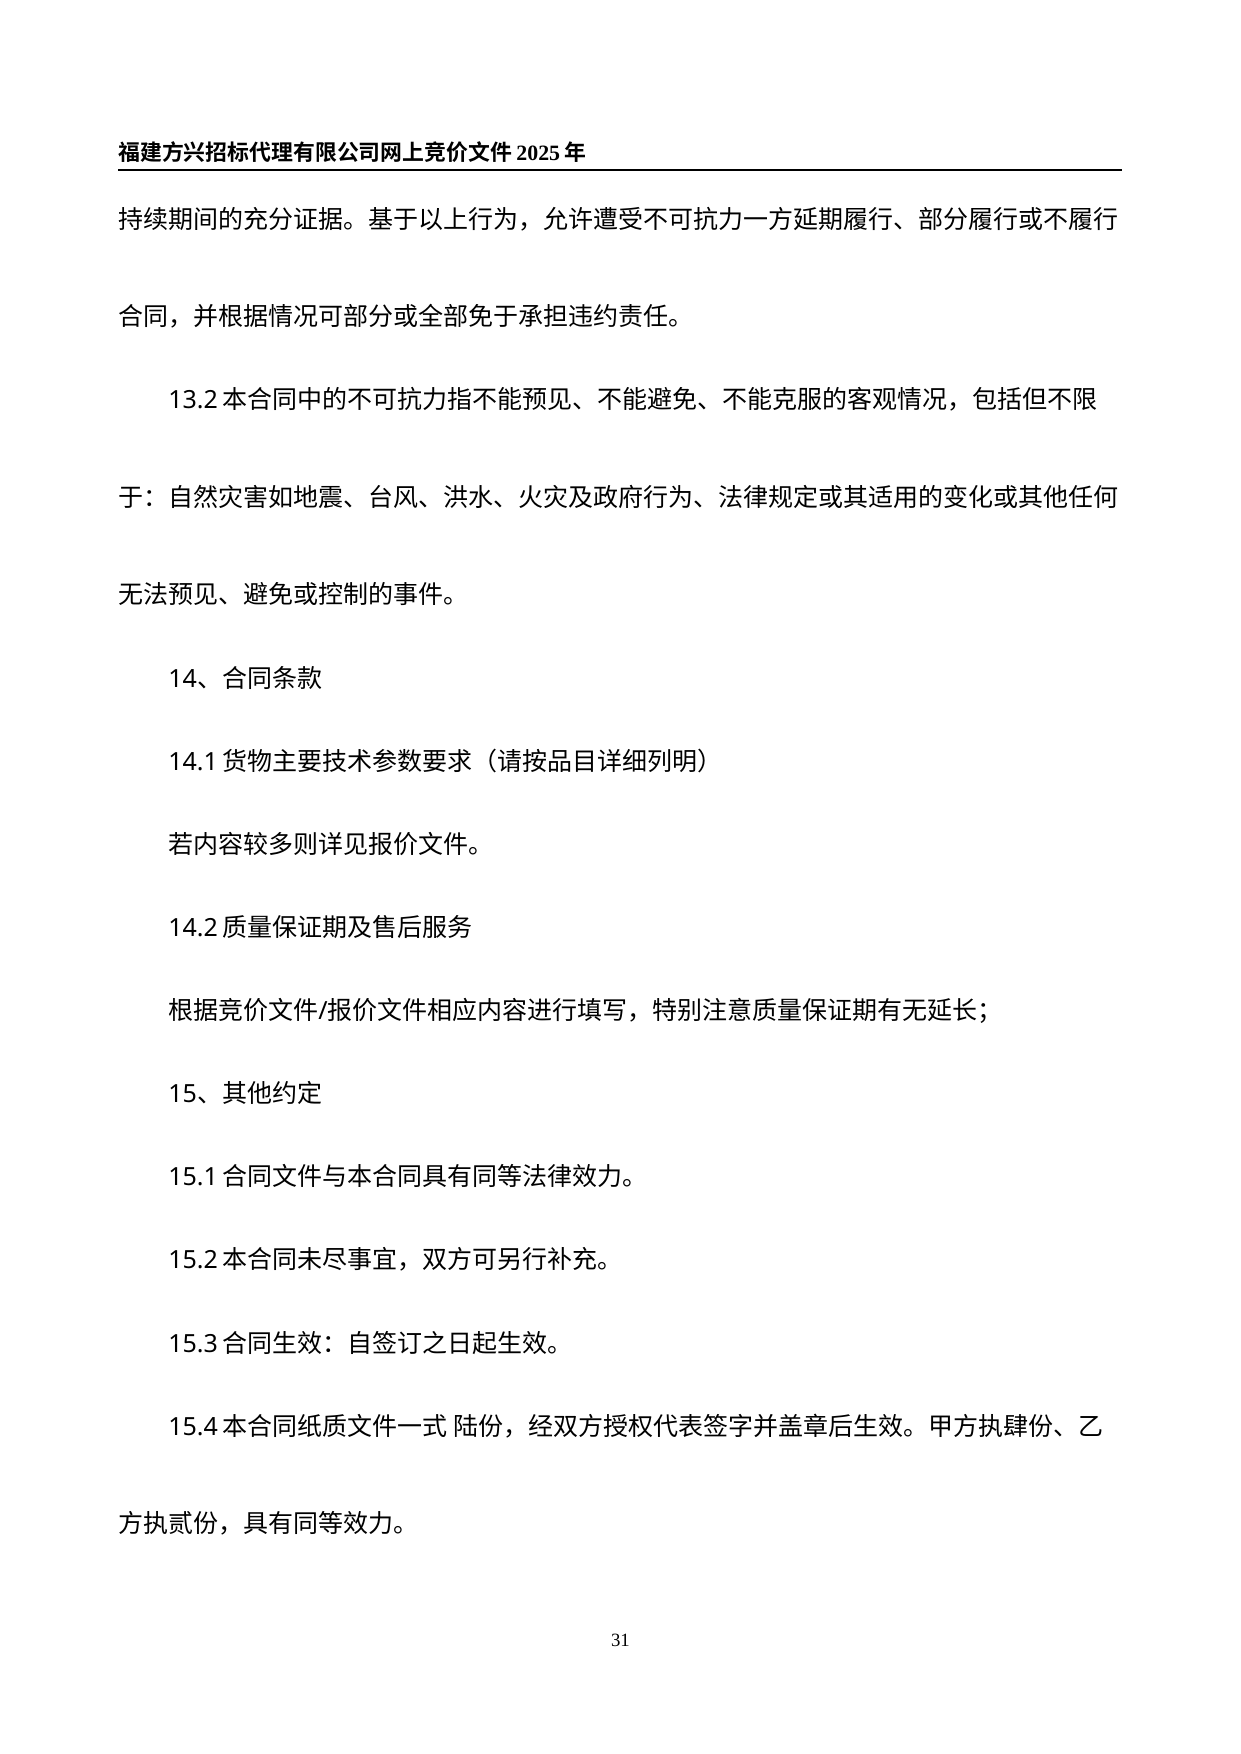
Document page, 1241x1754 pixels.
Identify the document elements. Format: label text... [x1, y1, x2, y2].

text 13.2本合同中的不可抗力指不能预见、不能避免、不能克服的客观情况，包括但不限于：自然灾害如地震、台风、洪水、火灾及政府行为、法律规定或其适用的变化或其他任何无法预见、避免或控制的事件。 [118, 366, 1122, 626]
text 14、合同条款 [118, 644, 1122, 709]
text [118, 185, 1122, 347]
text 15.4本合同纸质文件一式 陆份，经双方授权代表签字并盖章后生效。甲方执肆份、乙方执贰份，具有同等效力。 [118, 1392, 1122, 1554]
text 15.2本合同未尽事宜，双方可另行补充。 [118, 1226, 1122, 1291]
text 15.3合同生效：自签订之日起生效。 [118, 1309, 1122, 1374]
text 15.1合同文件与本合同具有同等法律效力。 [118, 1142, 1122, 1207]
text 14.2质量保证期及售后服务 [118, 893, 1122, 958]
text 15、其他约定 [118, 1059, 1122, 1124]
text 若内容较多则详见报价文件。 [118, 810, 1122, 875]
text 14.1货物主要技术参数要求（请按品目详细列明） [118, 727, 1122, 792]
text 根据竞价文件/报价文件相应内容进行填写，特别注意质量保证期有无延长； [118, 976, 1122, 1041]
